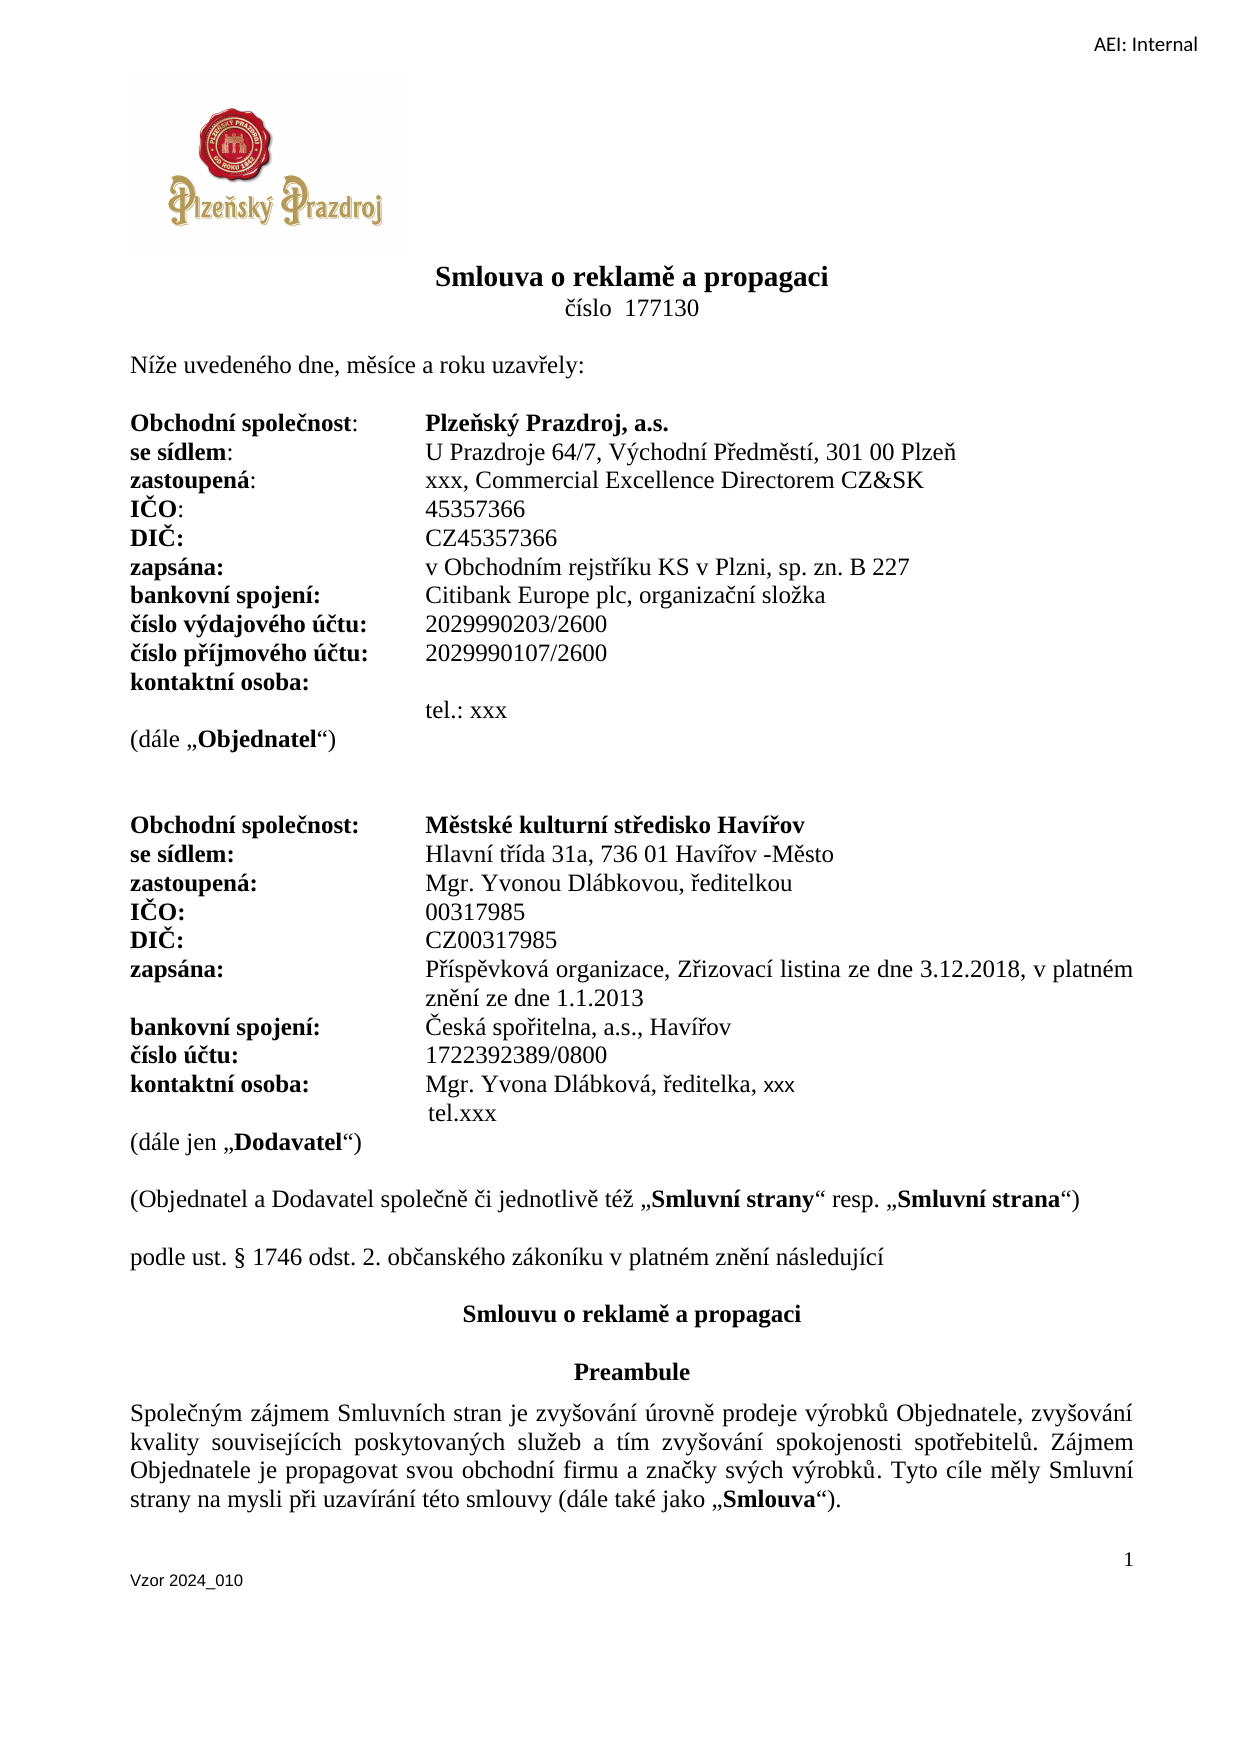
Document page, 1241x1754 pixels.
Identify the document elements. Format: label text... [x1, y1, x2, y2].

text Společným zájmem Smluvních stran je zvyšování úrovně prodeje výrobků Objednatele, zvyšování kvality souvisejících poskytovaných služeb a tím zvyšování spokoosti spotřebitelů. Zájmem Objednatele je propagovat svou obchodní firmu a značky svých výrobků. Tyto cíle měly Smluvní strany na mysli při uzavírání této smlouvy (dále také jako „Smlouva“). [130, 1398, 1134, 1513]
text DIČ: CZ45357366 [130, 523, 1134, 552]
text IČO: 45357366 [130, 494, 1134, 523]
text podle ust. § 1746 odst. 2. občanského zákoníku v platném znění následující [130, 1242, 1134, 1271]
text (dále „Objednatel“) [130, 724, 1134, 753]
text tel.: xxx [130, 696, 1134, 724]
text Obchodní společnost: Městské kulturní středisko Havířov [130, 811, 1134, 839]
text zapsána: Příspěvková organizace, Zřizovací listina ze dne 3.12.2018, v platném znění ze dne 1.1.2013 [130, 954, 1134, 1012]
text zastoupená: Mgr. Yvonou Dlábkovou, ředitelkou [130, 868, 1134, 897]
text číslo 177130 [130, 293, 1134, 322]
text zastoupená: xxx, Commercial Excellence Directorem CZ&SK [130, 466, 1134, 494]
text (Objednatel a Dodavatel společně či jednotlivě též „Smluvní strany“ resp. „Smluvní strana“) [130, 1184, 1134, 1213]
text bankovní spojení: Česká spořitelna, a.s., Havířov [130, 1012, 1134, 1041]
text Smlouvu o reklamě a propagaci [130, 1299, 1134, 1328]
picture [129, 73, 412, 260]
text zapsána: v Obchodním rejstříku KS v Plzni, sp. zn. B 227 [130, 552, 1134, 581]
text (dále jen „Dodavatel“) [130, 1127, 1134, 1156]
text Preambule [130, 1357, 1134, 1386]
text se sídlem: Hlavní třída 31a, 736 01 Havířov -Město [130, 839, 1134, 868]
text tel.xxx [130, 1098, 1134, 1127]
text Smlouva o reklamě a propagaci [130, 259, 1134, 293]
text se sídlem: U Prazdroje 64/7, Východní Předměstí, 301 00 Plzeň [130, 437, 1134, 466]
text Obchodní společnost: Plzeňský Prazdroj, a.s. [130, 408, 1134, 437]
text číslo výdajového účtu: 2029990203/2600 [130, 609, 1134, 638]
text kontaktní osoba: Mgr. Yvona Dlábková, ředitelka, xxx [130, 1069, 1134, 1098]
text IČO: 00317985 [130, 897, 1134, 926]
text bankovní spojení: Citibank Europe plc, organizační složka [130, 581, 1134, 609]
text DIČ: CZ00317985 [130, 926, 1134, 954]
text číslo příjmového účtu: 2029990107/2600 [130, 638, 1134, 667]
text číslo účtu: 1722392389/0800 [130, 1041, 1134, 1069]
text Níže uvedeného dne, měsíce a roku uzavřely: [130, 351, 1134, 379]
text kontaktní osoba: [130, 667, 1134, 696]
